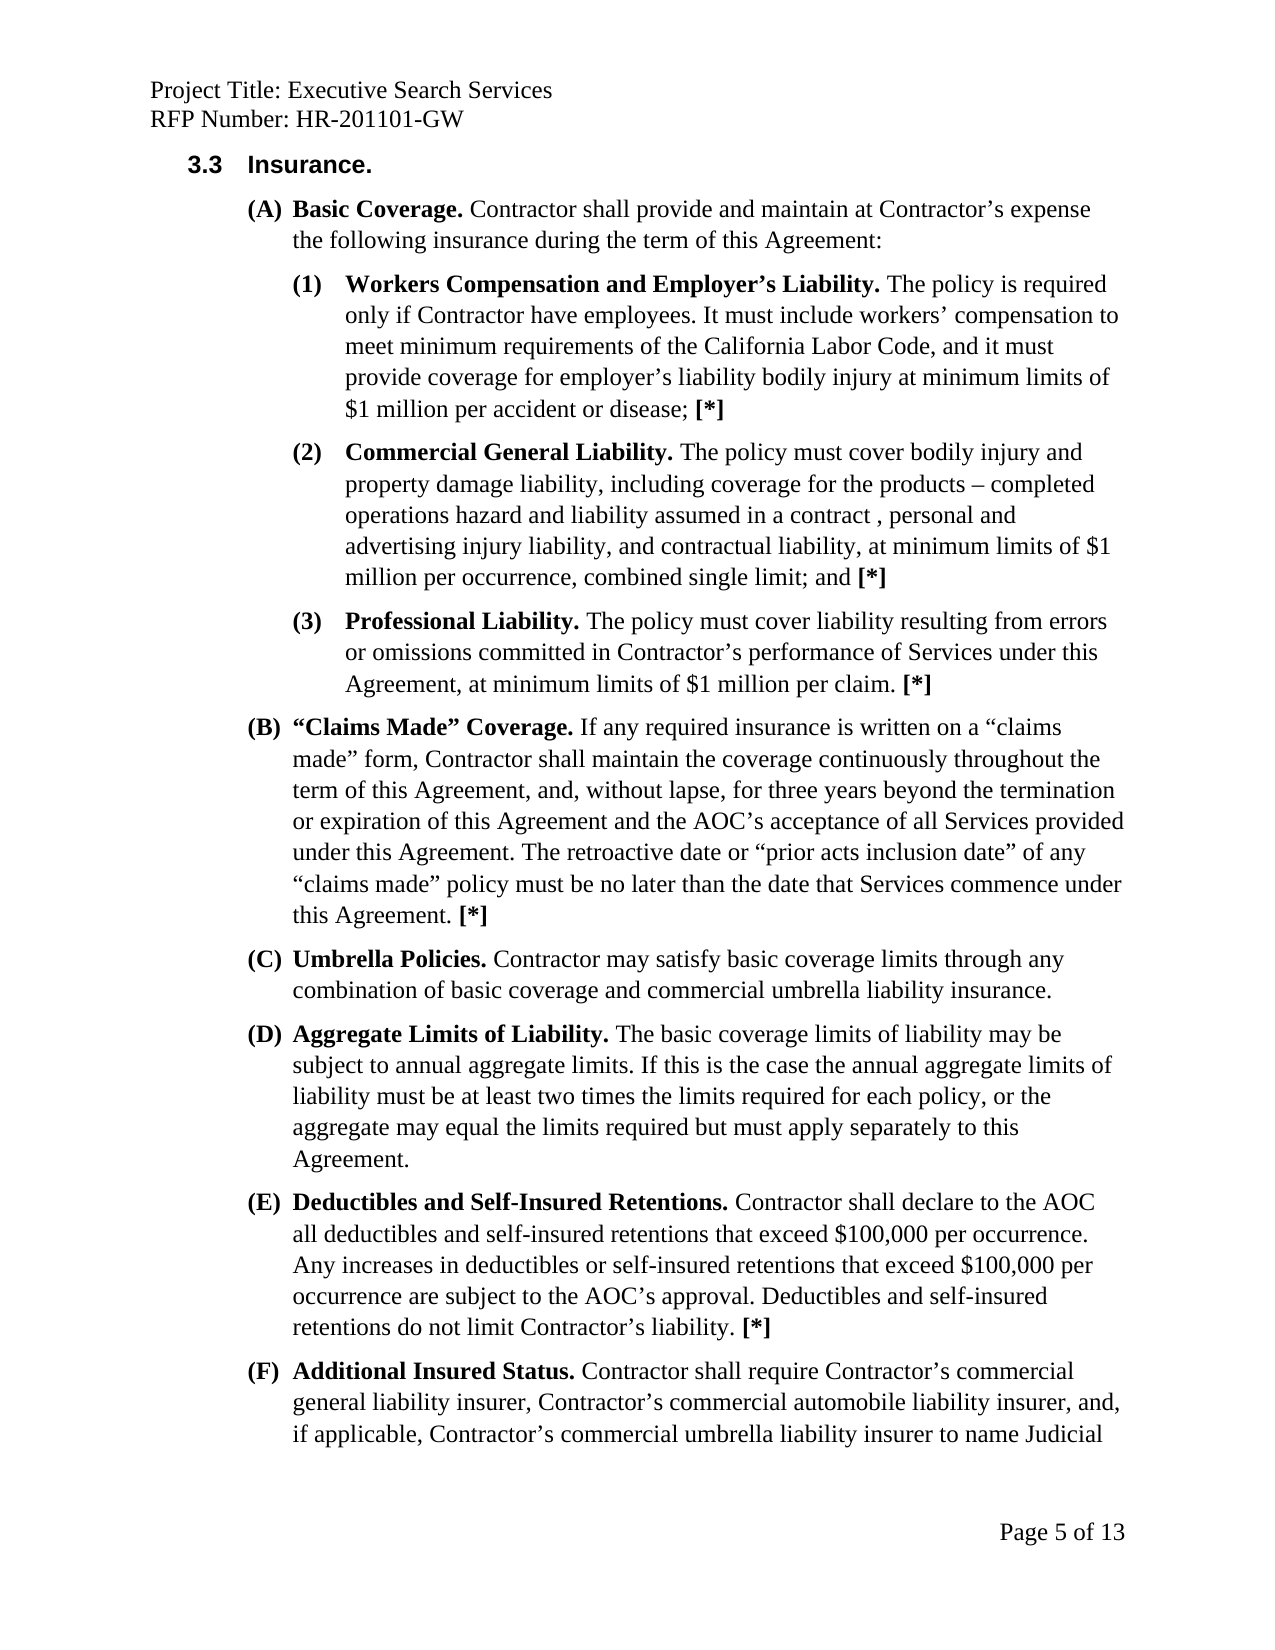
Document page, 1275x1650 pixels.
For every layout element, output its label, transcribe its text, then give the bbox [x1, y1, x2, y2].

list Workers Compensation and Employer’s Liability. The policy is required only if Contractor have employees. It must include workers’ compensation to meet minimum requirements of the California Labor Code, and it must provide coverage for employer’s liability bodily injury at minimum limits of $1 million per accident or disease; [*] [292, 266, 1125, 422]
list “Claims Made” Coverage. If any required insurance is written on a “claims made” form, Contractor shall maintain the coverage continuously throughout the term of this Agreement, and, without lapse, for three years beyond the termination or expiration of this Agreement and the AOC’s acceptance of all Services provided under this Agreement. The retroactive date or “prior acts inclusion date” of any “claims made” policy must be no later than the date that Services commence under this Agreement. [*] [247, 710, 1125, 929]
list Umbrella Policies. Contractor may satisfy basic coverage limits through any combination of basic coverage and commercial umbrella liability insurance. [247, 941, 1125, 1004]
list Aggregate Limits of Liability. The basic coverage limits of liability may be subject to annual aggregate limits. If this is the case the annual aggregate limits of liability must be at least two times the limits required for each policy, or the aggregate may equal the limits required but must apply separately to this Agreement. [247, 1016, 1125, 1172]
list Commercial General Liability. The policy must cover bodily injury and property damage liability, including coverage for the products – completed operations hazard and liability assumed in a contract , personal and advertising injury liability, and contractual liability, at minimum limits of $1 million per occurrence, combined single limit; and [*] [292, 435, 1125, 591]
list Deductibles and Self-Insured Retentions. Contractor shall declare to the AOC all deductibles and self-insured retentions that exceed $100,000 per occurrence. Any increases in deductibles or self-insured retentions that exceed $100,000 per occurrence are subject to the AOC’s approval. Deductibles and self-insured retentions do not limit Contractor’s liability. [*] [247, 1185, 1125, 1341]
list Basic Coverage. Contractor shall provide and maintain at Contractor’s expense the following insurance during the term of this Agreement: [247, 191, 1125, 254]
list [247, 1354, 1125, 1447]
list Professional Liability. The policy must cover liability resulting from errors or omissions committed in Contractor’s performance of Services under this Agreement, at minimum limits of $1 million per claim. [*] [292, 604, 1125, 697]
list Insurance. [187, 150, 1125, 179]
